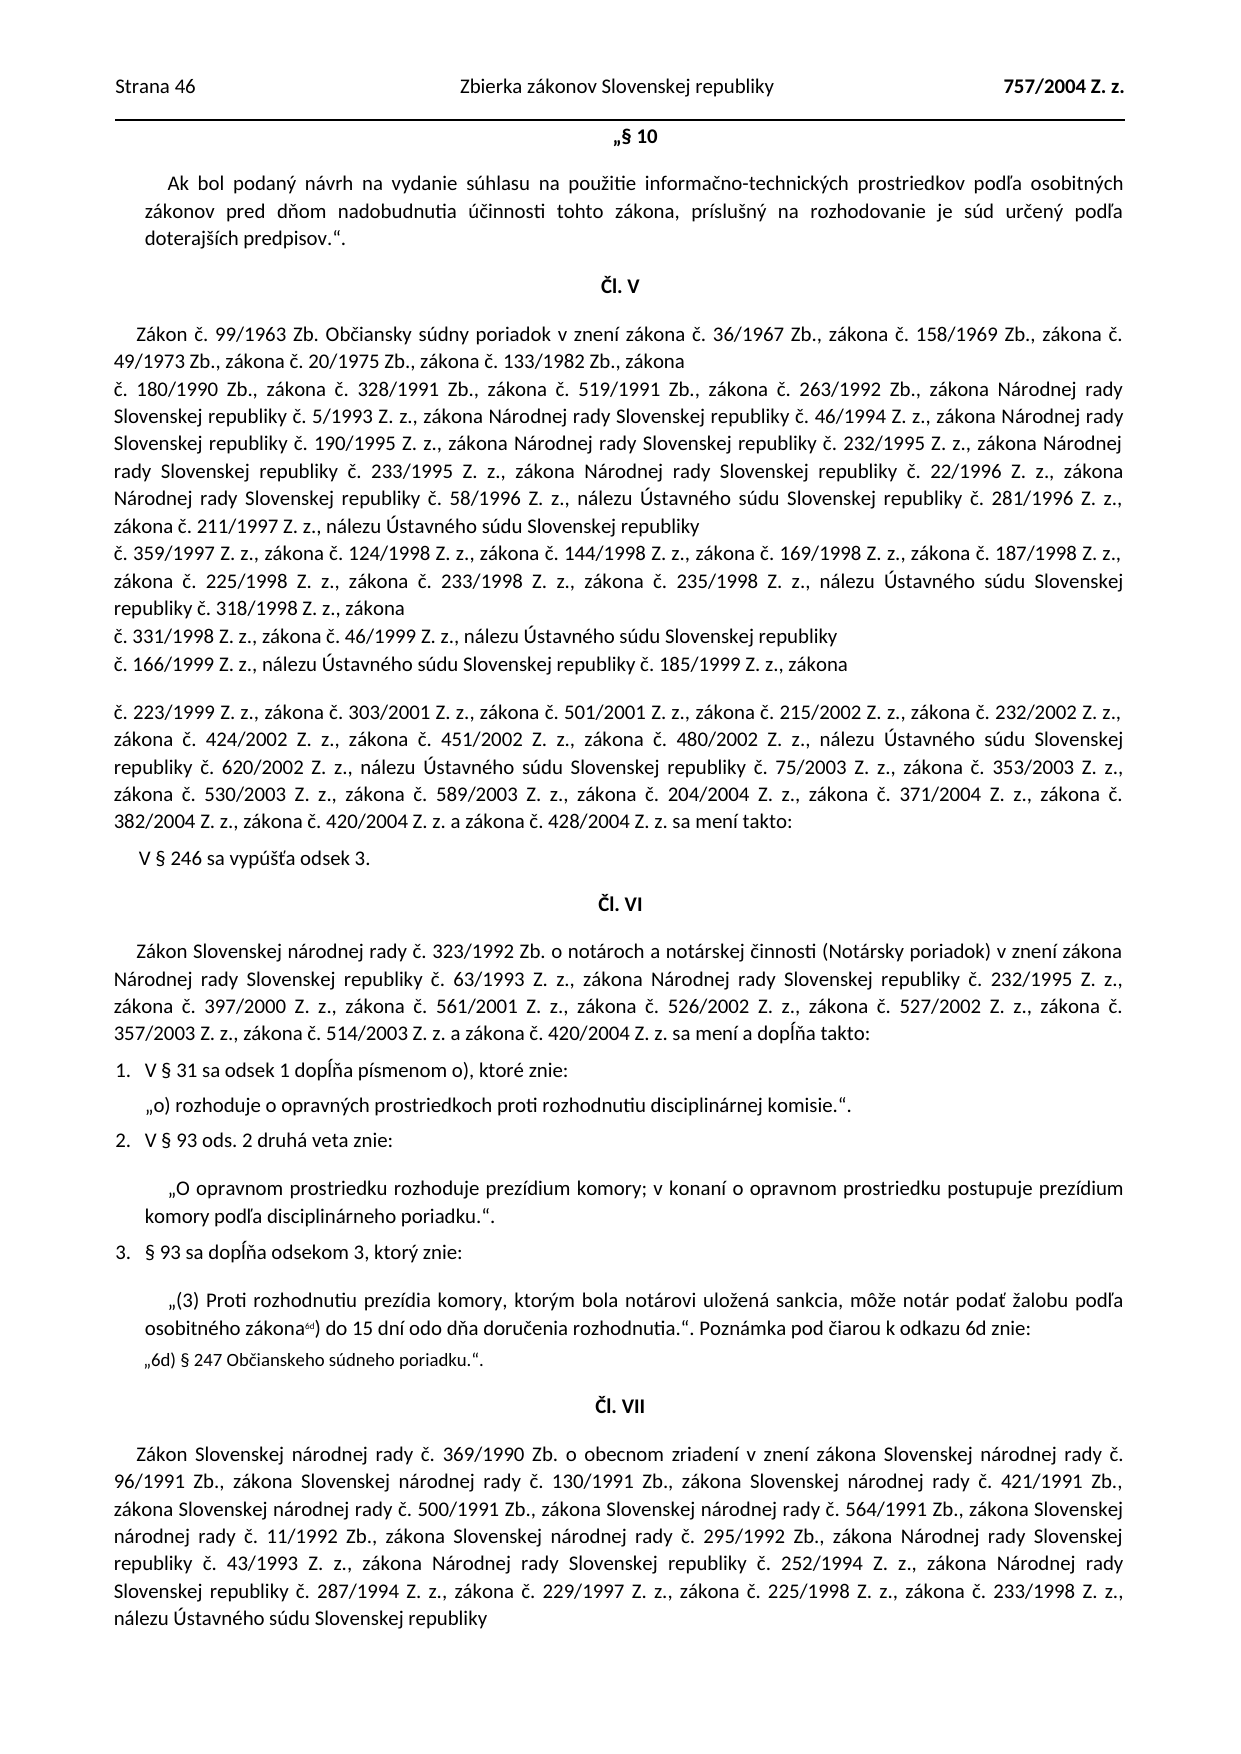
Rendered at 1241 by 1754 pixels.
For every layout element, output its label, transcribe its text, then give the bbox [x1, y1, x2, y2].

text Čl. VII [156, 1394, 1084, 1419]
text Čl. VI [156, 891, 1084, 916]
text č. 359/1997 Z. z., zákona č. 124/1998 Z. z., zákona č. 144/1998 Z. z., zákona č. 169/1998 Z. z., zákona č. 187/1998 Z. z., zákona č. 225/1998 Z. z., zákona č. 233/1998 Z. z., zákona č. 235/1998 Z. z., nálezu Ústavného súdu Slovenskej republiky č. 318/1998 Z. z., zákona [113, 541, 1125, 621]
text č. 180/1990 Zb., zákona č. 328/1991 Zb., zákona č. 519/1991 Zb., zákona č. 263/1992 Zb., zákona Národnej rady Slovenskej republiky č. 5/1993 Z. z., zákona Národnej rady Slovenskej republiky č. 46/1994 Z. z., zákona Národnej rady Slovenskej republiky č. 190/1995 Z. z., zákona Národnej rady Slovenskej republiky č. 232/1995 Z. z., zákona Národnej rady Slovenskej republiky č. 233/1995 Z. z., zákona Národnej rady Slovenskej republiky č. 22/1996 Z. z., zákona Národnej rady Slovenskej republiky č. 58/1996 Z. z., nálezu Ústavného súdu Slovenskej republiky č. 281/1996 Z. z., zákona č. 211/1997 Z. z., nálezu Ústavného súdu Slovenskej republiky [113, 376, 1125, 538]
list § 93 sa dopĺňa odsekom 3, ktorý znie: [115, 1239, 1125, 1265]
list V § 93 ods. 2 druhá veta znie: [115, 1127, 1125, 1153]
text „§ 10 [156, 101, 1113, 148]
text Zákon Slovenskej národnej rady č. 323/1992 Zb. o notároch a notárskej činnosti (Notársky poriadok) v znení zákona Národnej rady Slovenskej republiky č. 63/1993 Z. z., zákona Národnej rady Slovenskej republiky č. 232/1995 Z. z., zákona č. 397/2000 Z. z., zákona č. 561/2001 Z. z., zákona č. 526/2002 Z. z., zákona č. 527/2002 Z. z., zákona č. 357/2003 Z. z., zákona č. 514/2003 Z. z. a zákona č. 420/2004 Z. z. sa mení a dopĺňa takto: [113, 938, 1125, 1046]
text Zákon č. 99/1963 Zb. Občiansky súdny poriadok v znení zákona č. 36/1967 Zb., zákona č. 158/1969 Zb., zákona č. 49/1973 Zb., zákona č. 20/1975 Zb., zákona č. 133/1982 Zb., zákona [113, 321, 1125, 373]
text č. 331/1998 Z. z., zákona č. 46/1999 Z. z., nálezu Ústavného súdu Slovenskej republiky [113, 623, 1125, 648]
text V § 246 sa vypúšťa odsek 3. [139, 845, 1125, 871]
text č. 166/1999 Z. z., nálezu Ústavného súdu Slovenskej republiky č. 185/1999 Z. z., zákona [113, 651, 1125, 676]
text „o) rozhoduje o opravných prostriedkoch proti rozhodnutiu disciplinárnej komisie.“. [144, 1092, 1125, 1118]
text „6d) § 247 Občianskeho súdneho poriadku.“. [143, 1348, 1125, 1371]
text Ak bol podaný návrh na vydanie súhlasu na použitie informačno-technických prostriedkov podľa osobitných zákonov pred dňom nadobudnutia účinnosti tohto zákona, príslušný na rozhodovanie je súd určený podľa doterajších predpisov.“. [144, 170, 1125, 251]
text „(3) Proti rozhodnutiu prezídia komory, ktorým bola notárovi uložená sankcia, môže notár podať žalobu podľa osobitného zákona6d) do 15 dní odo dňa doručenia rozhodnutia.“. Poznámka pod čiarou k odkazu 6d znie: [144, 1288, 1125, 1341]
list V § 31 sa odsek 1 dopĺňa písmenom o), ktoré znie: [115, 1057, 1125, 1082]
text „O opravnom prostriedku rozhoduje prezídium komory; v konaní o opravnom prostriedku postupuje prezídium komory podľa disciplinárneho poriadku.“. [144, 1176, 1125, 1228]
text č. 223/1999 Z. z., zákona č. 303/2001 Z. z., zákona č. 501/2001 Z. z., zákona č. 215/2002 Z. z., zákona č. 232/2002 Z. z., zákona č. 424/2002 Z. z., zákona č. 451/2002 Z. z., zákona č. 480/2002 Z. z., nálezu Ústavného súdu Slovenskej republiky č. 620/2002 Z. z., nálezu Ústavného súdu Slovenskej republiky č. 75/2003 Z. z., zákona č. 353/2003 Z. z., zákona č. 530/2003 Z. z., zákona č. 589/2003 Z. z., zákona č. 204/2004 Z. z., zákona č. 371/2004 Z. z., zákona č. 382/2004 Z. z., zákona č. 420/2004 Z. z. a zákona č. 428/2004 Z. z. sa mení takto: [113, 699, 1125, 834]
text Čl. V [156, 273, 1084, 299]
text Zákon Slovenskej národnej rady č. 369/1990 Zb. o obecnom zriadení v znení zákona Slovenskej národnej rady č. 96/1991 Zb., zákona Slovenskej národnej rady č. 130/1991 Zb., zákona Slovenskej národnej rady č. 421/1991 Zb., zákona Slovenskej národnej rady č. 500/1991 Zb., zákona Slovenskej národnej rady č. 564/1991 Zb., zákona Slovenskej národnej rady č. 11/1992 Zb., zákona Slovenskej národnej rady č. 295/1992 Zb., zákona Národnej rady Slovenskej republiky č. 43/1993 Z. z., zákona Národnej rady Slovenskej republiky č. 252/1994 Z. z., zákona Národnej rady Slovenskej republiky č. 287/1994 Z. z., zákona č. 229/1997 Z. z., zákona č. 225/1998 Z. z., zákona č. 233/1998 Z. z., nálezu Ústavného súdu Slovenskej republiky [113, 1441, 1125, 1631]
